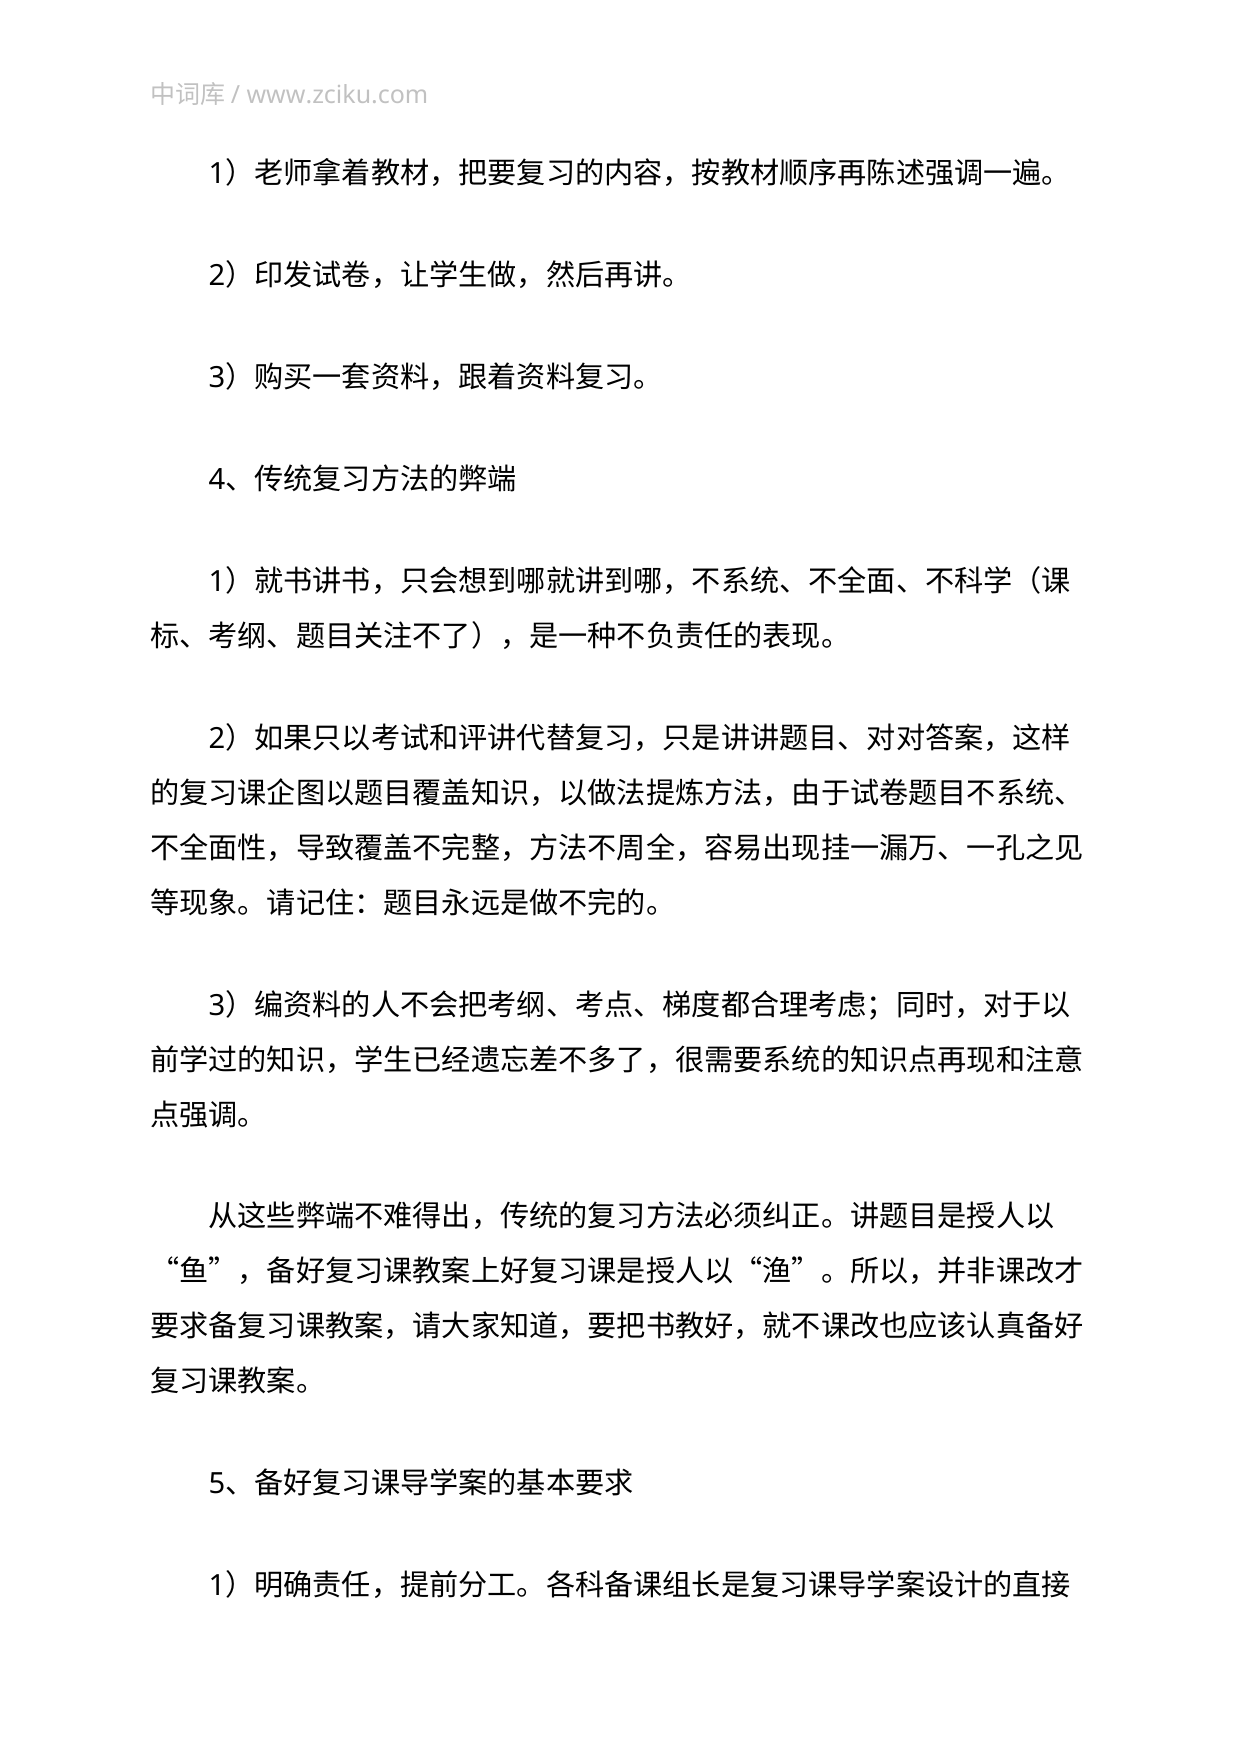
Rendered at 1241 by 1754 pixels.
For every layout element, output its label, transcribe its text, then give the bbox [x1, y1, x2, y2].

text 1）老师拿着教材，把要复习的内容，按教材顺序再陈述强调一遍。 [150, 150, 1090, 192]
text 2）印发试卷，让学生做，然后再讲。 [150, 252, 1090, 294]
text 2）如果只以考试和评讲代替复习，只是讲讲题目、对对答案，这样的复习课企图以题目覆盖知识，以做法提炼方法，由于试卷题目不系统、不全面性，导致覆盖不完整，方法不周全，容易出现挂一漏万、一孔之见等现象。请记住：题目永远是做不完的。 [150, 715, 1090, 922]
text 5、备好复习课导学案的基本要求 [150, 1459, 1090, 1502]
text 从这些弊端不难得出，传统的复习方法必须纠正。讲题目是授人以“鱼”，备好复习课教案上好复习课是授人以“渔”。所以，并非课改才要求备复习课教案，请大家知道，要把书教好，就不课改也应该认真备好复习课教案。 [150, 1193, 1090, 1400]
text 1）就书讲书，只会想到哪就讲到哪，不系统、不全面、不科学（课标、考纲、题目关注不了），是一种不负责任的表现。 [150, 558, 1090, 655]
text 3）购买一套资料，跟着资料复习。 [150, 354, 1090, 396]
text 4、传统复习方法的弊端 [150, 456, 1090, 498]
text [150, 1561, 1090, 1604]
text 3）编资料的人不会把考纲、考点、梯度都合理考虑；同时，对于以前学过的知识，学生已经遗忘差不多了，很需要系统的知识点再现和注意点强调。 [150, 981, 1090, 1133]
